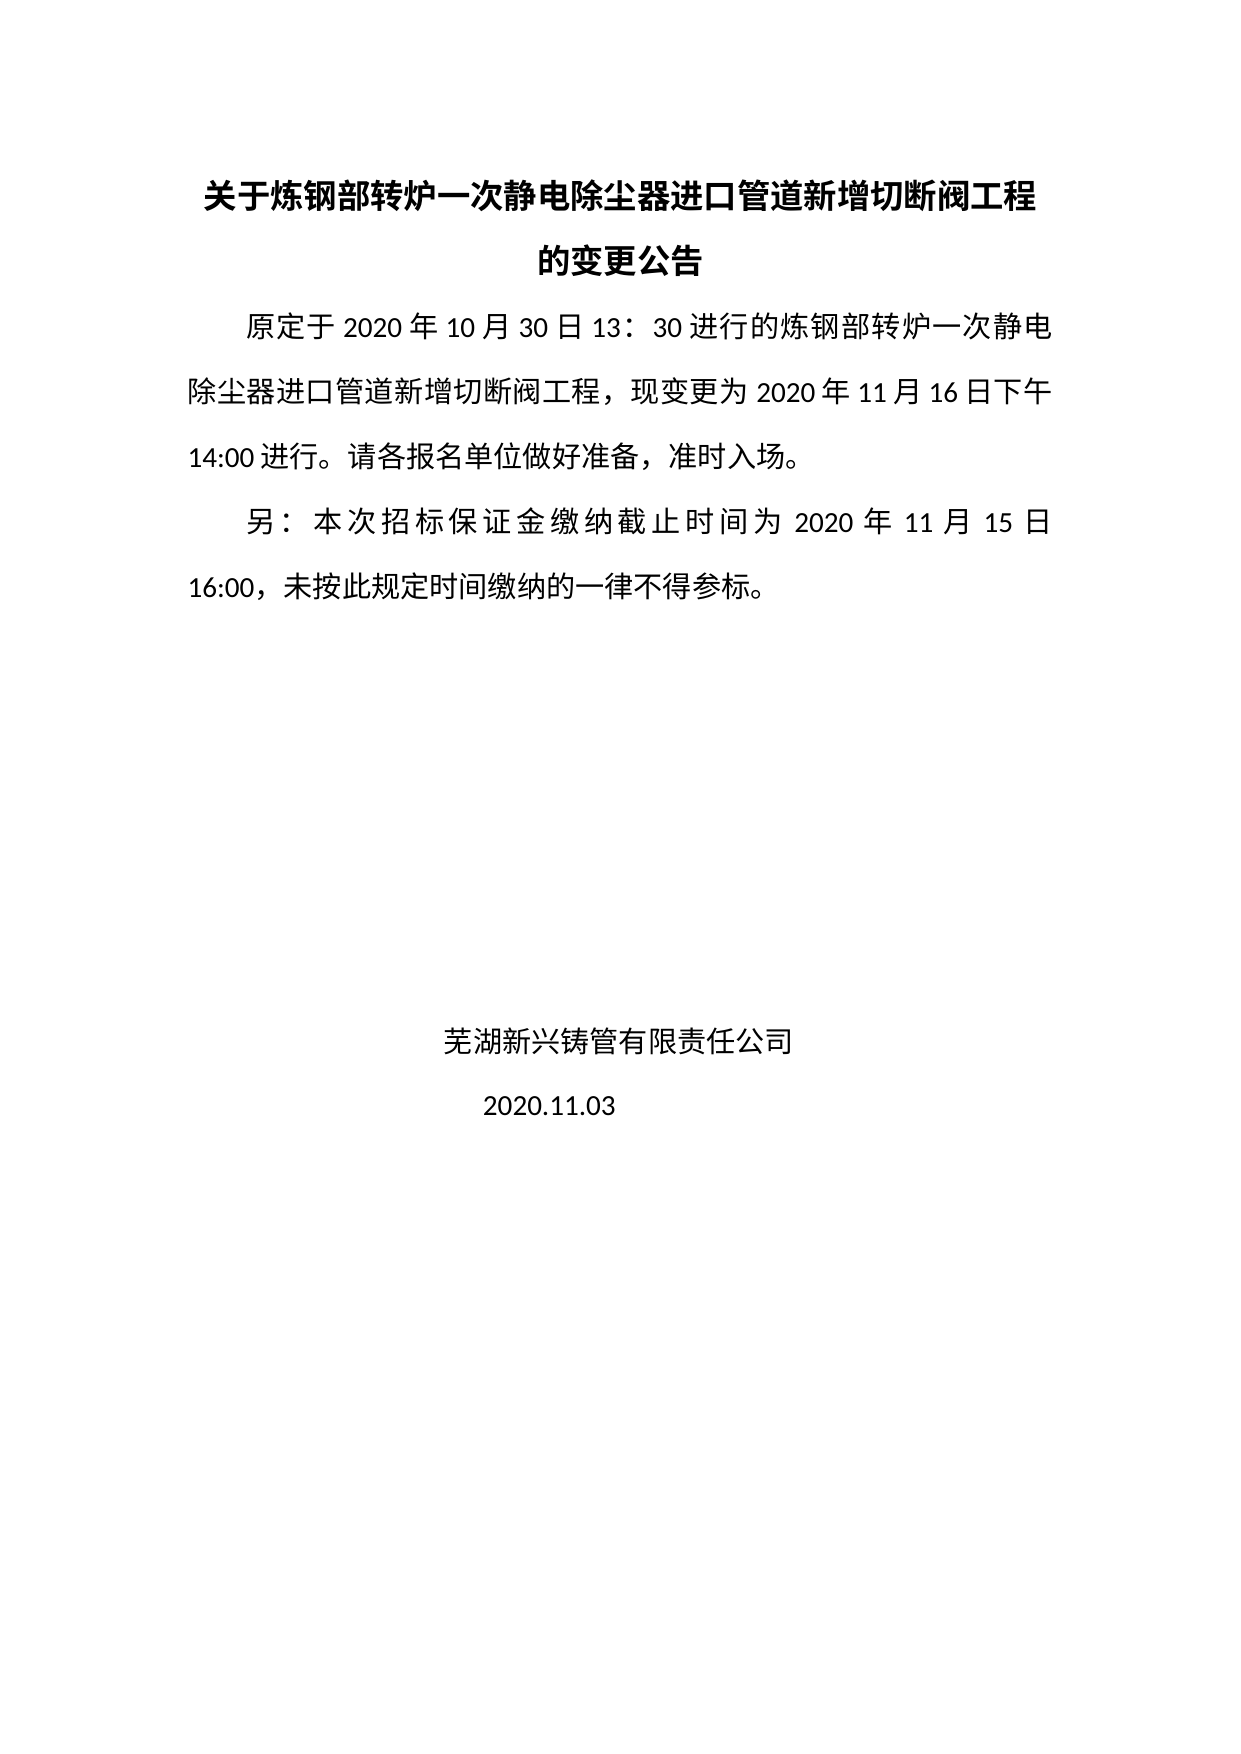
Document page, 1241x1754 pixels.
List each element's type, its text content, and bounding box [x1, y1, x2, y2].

text 另：本次招标保证金缴纳截止时间为2020年11月15日16:00，未按此规定时间缴纳的一律不得参标。 [187, 487, 1053, 617]
text 关于炼钢部转炉一次静电除尘器进口管道新增切断阀工程的变更公告 [187, 162, 1053, 292]
text 原定于2020年10月30日13：30进行的炼钢部转炉一次静电除尘器进口管道新增切断阀工程，现变更为2020年11月16日下午14:00进行。请各报名单位做好准备，准时入场。 [187, 292, 1053, 487]
text 2020.11.03 [187, 1072, 1053, 1137]
text 芜湖新兴铸管有限责任公司 [187, 1007, 1053, 1072]
